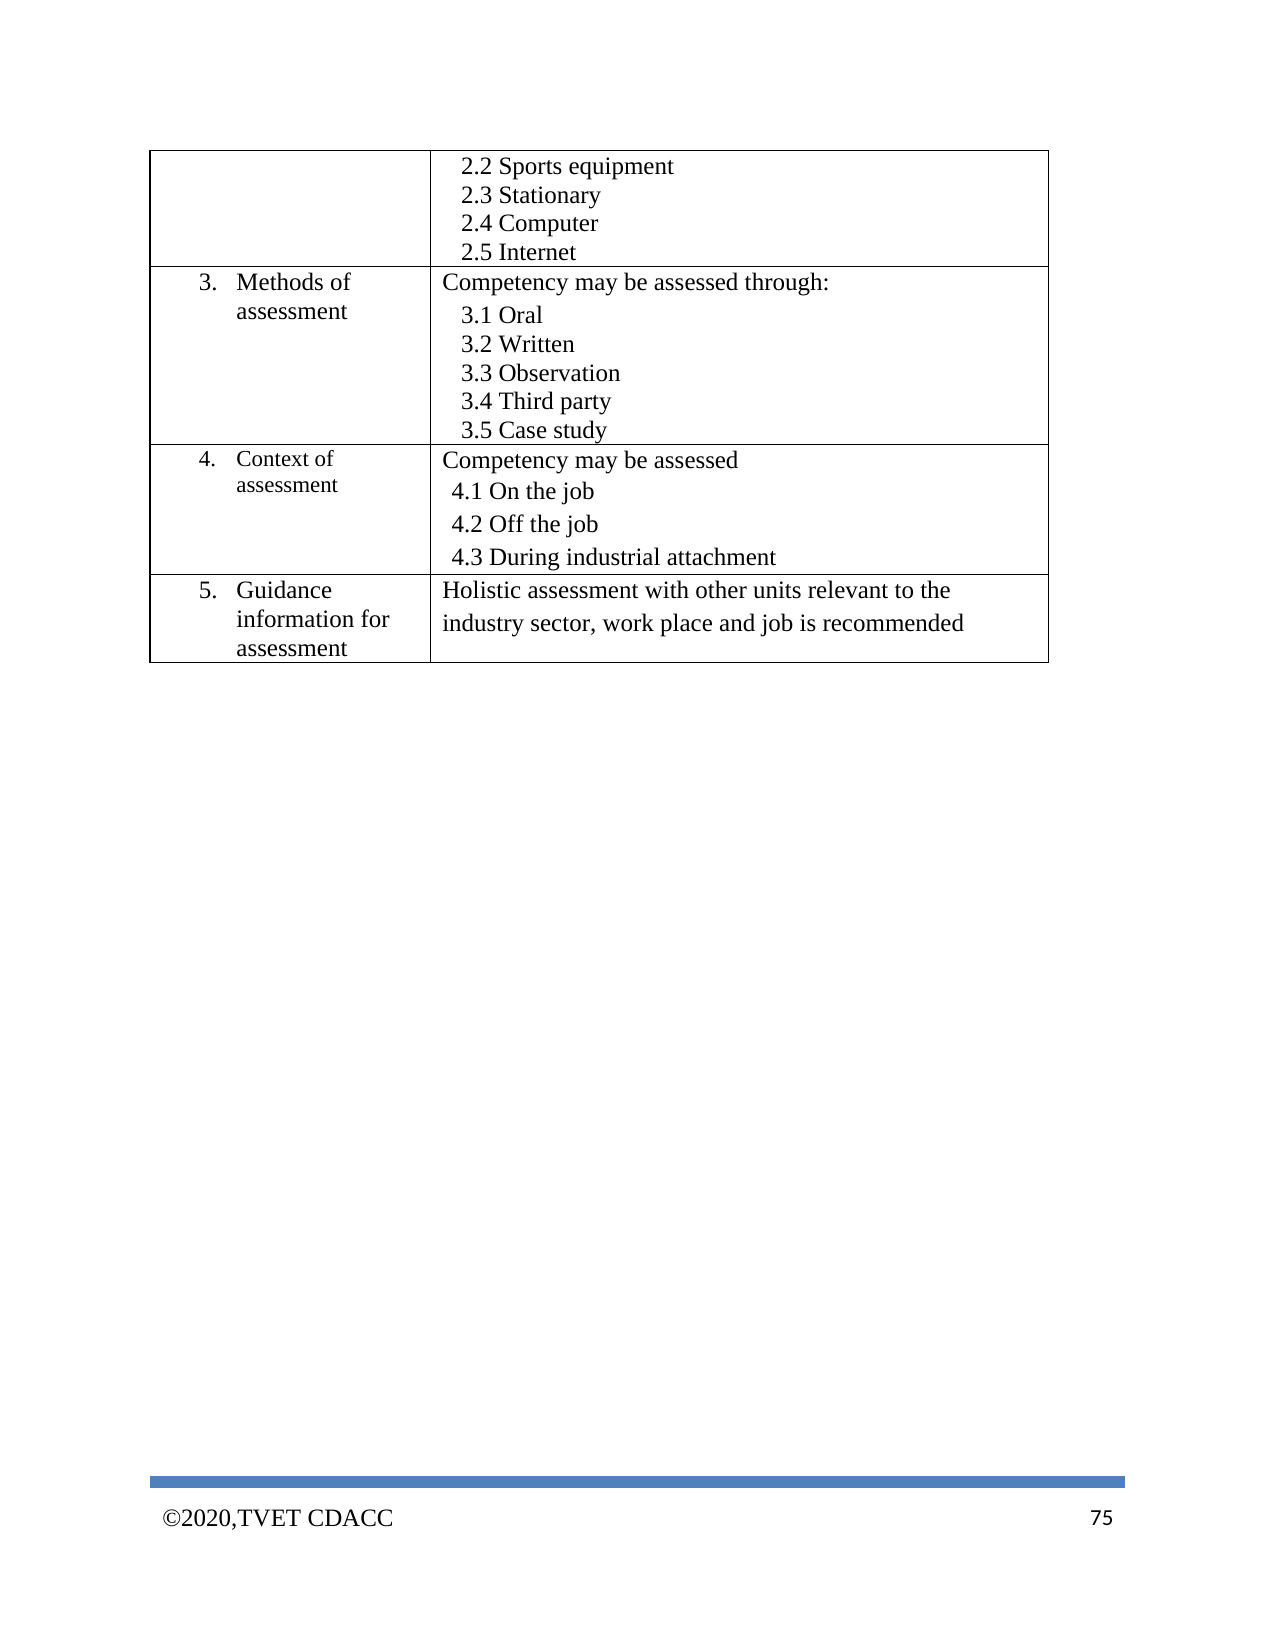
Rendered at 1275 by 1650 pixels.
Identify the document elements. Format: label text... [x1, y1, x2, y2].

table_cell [431, 151, 1048, 266]
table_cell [151, 151, 430, 266]
table_cell Context of assessment [151, 445, 430, 574]
table_cell Guidance information for assessment [151, 575, 430, 662]
table_cell Methods of assessment [151, 267, 430, 444]
table_cell Holistic assessment with other units relevant to the industry sector, work place and job is recommended [431, 575, 1048, 662]
table_cell Competency may be assessed through: Oral Written Observation Third party Case study [431, 267, 1048, 444]
table_cell Competency may be assessed On the job Off the job During industrial attachment [431, 445, 1048, 574]
